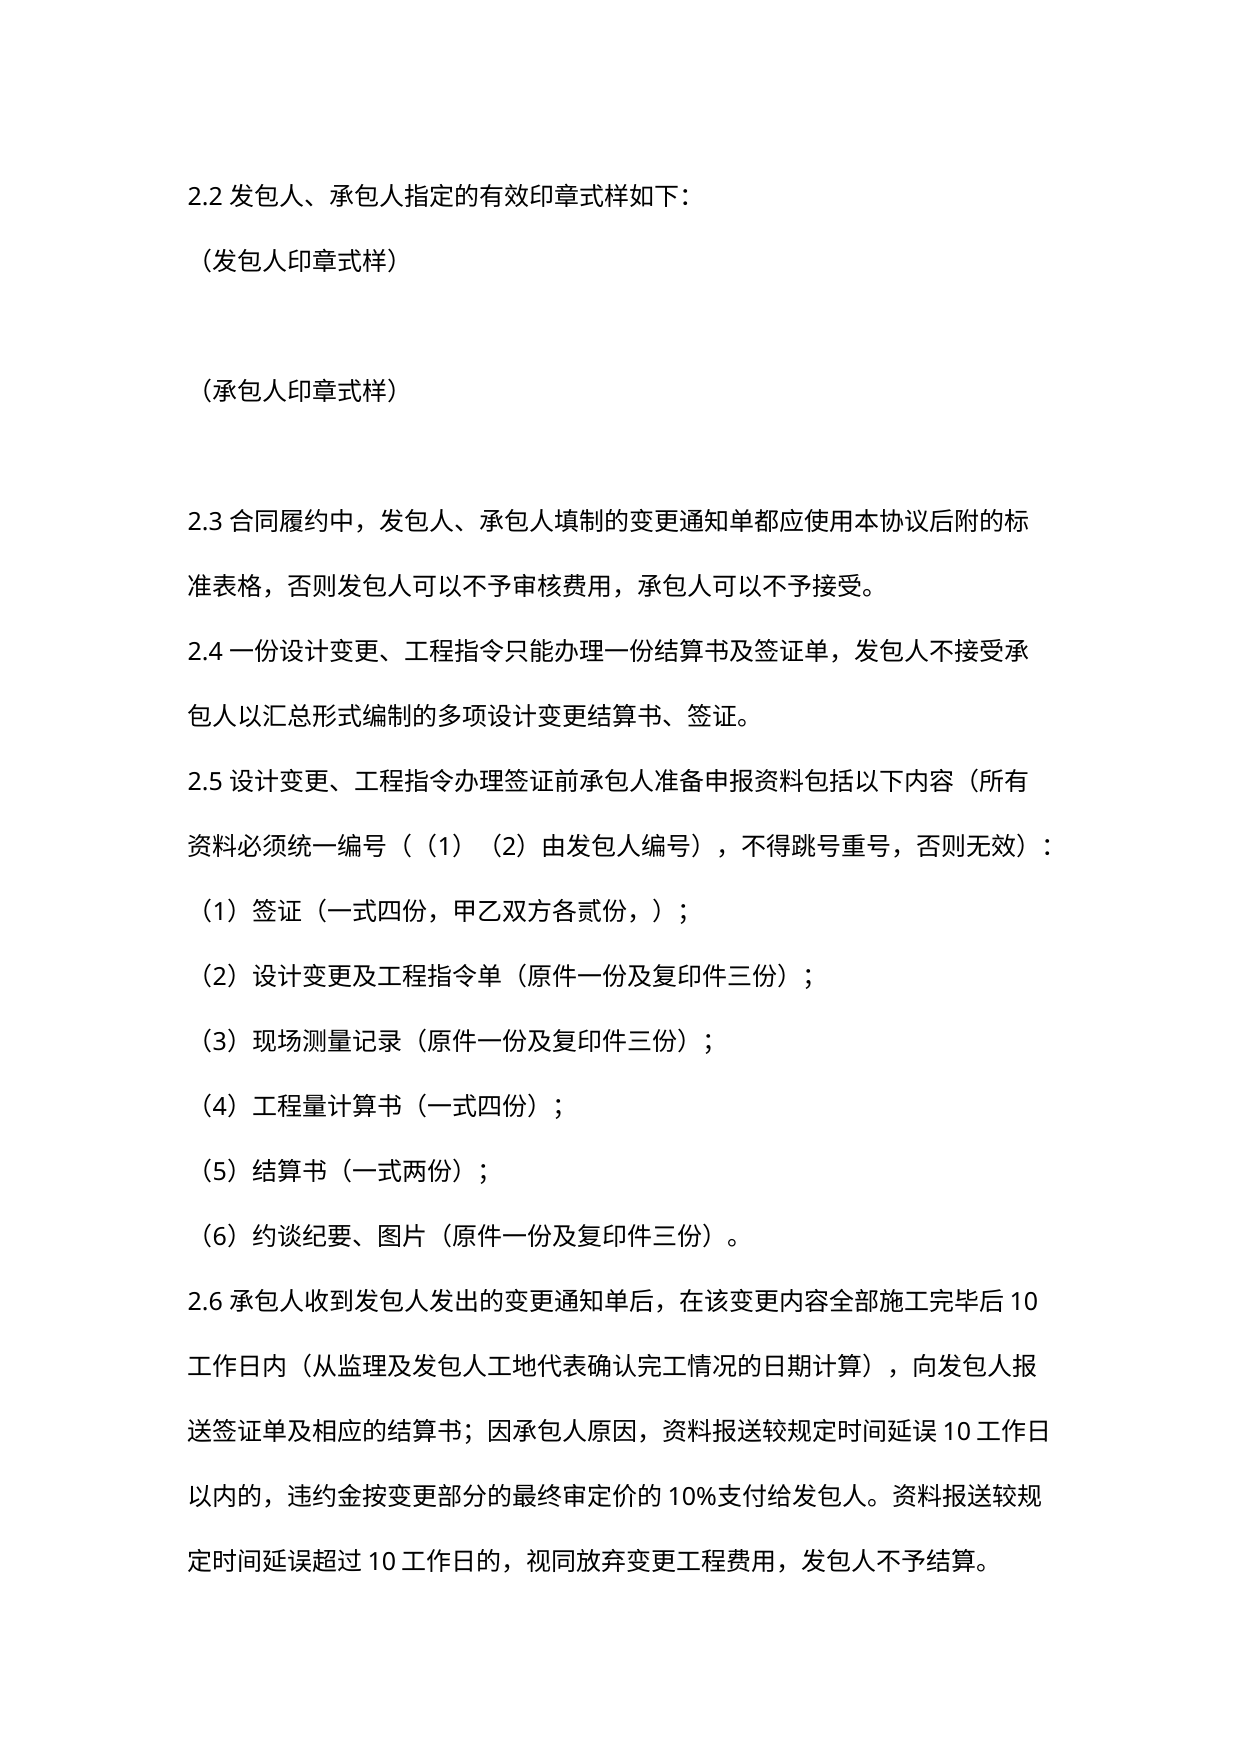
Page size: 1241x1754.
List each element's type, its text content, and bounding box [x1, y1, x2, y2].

text 2.2 发包人、承包人指定的有效印章式样如下： [187, 162, 1053, 227]
text 2.5 设计变更、工程指令办理签证前承包人准备申报资料包括以下内容（所有资料必须统一编号（（1）（2）由发包人编号），不得跳号重号，否则无效）： [187, 747, 1053, 877]
text （6）约谈纪要、图片（原件一份及复印件三份）。 [187, 1202, 1053, 1267]
text 2.3 合同履约中，发包人、承包人填制的变更通知单都应使用本协议后附的标准表格，否则发包人可以不予审核费用，承包人可以不予接受。 [187, 487, 1053, 617]
text （3）现场测量记录（原件一份及复印件三份）； [187, 1007, 1053, 1072]
text （2）设计变更及工程指令单（原件一份及复印件三份）； [187, 942, 1053, 1007]
text （发包人印章式样） [187, 227, 1053, 292]
text 2.6 承包人收到发包人发出的变更通知单后，在该变更内容全部施工完毕后10工作日内（从监理及发包人工地代表确认完工情况的日期计算），向发包人报送签证单及相应的结算书；因承包人原因，资料报送较规定时间延误10工作日以内的，违约金按变更部分的最终审定价的10%支付给发包人。资料报送较规定时间延误超过10工作日的，视同放弃变更工程费用，发包人不予结算。 [187, 1267, 1053, 1592]
text （4）工程量计算书（一式四份）； [187, 1072, 1053, 1137]
text （5）结算书（一式两份）； [187, 1137, 1053, 1202]
text （1）签证（一式四份，甲乙双方各贰份，）； [187, 877, 1053, 942]
text 2.4 一份设计变更、工程指令只能办理一份结算书及签证单，发包人不接受承包人以汇总形式编制的多项设计变更结算书、签证。 [187, 617, 1053, 747]
text （承包人印章式样） [187, 357, 1053, 422]
